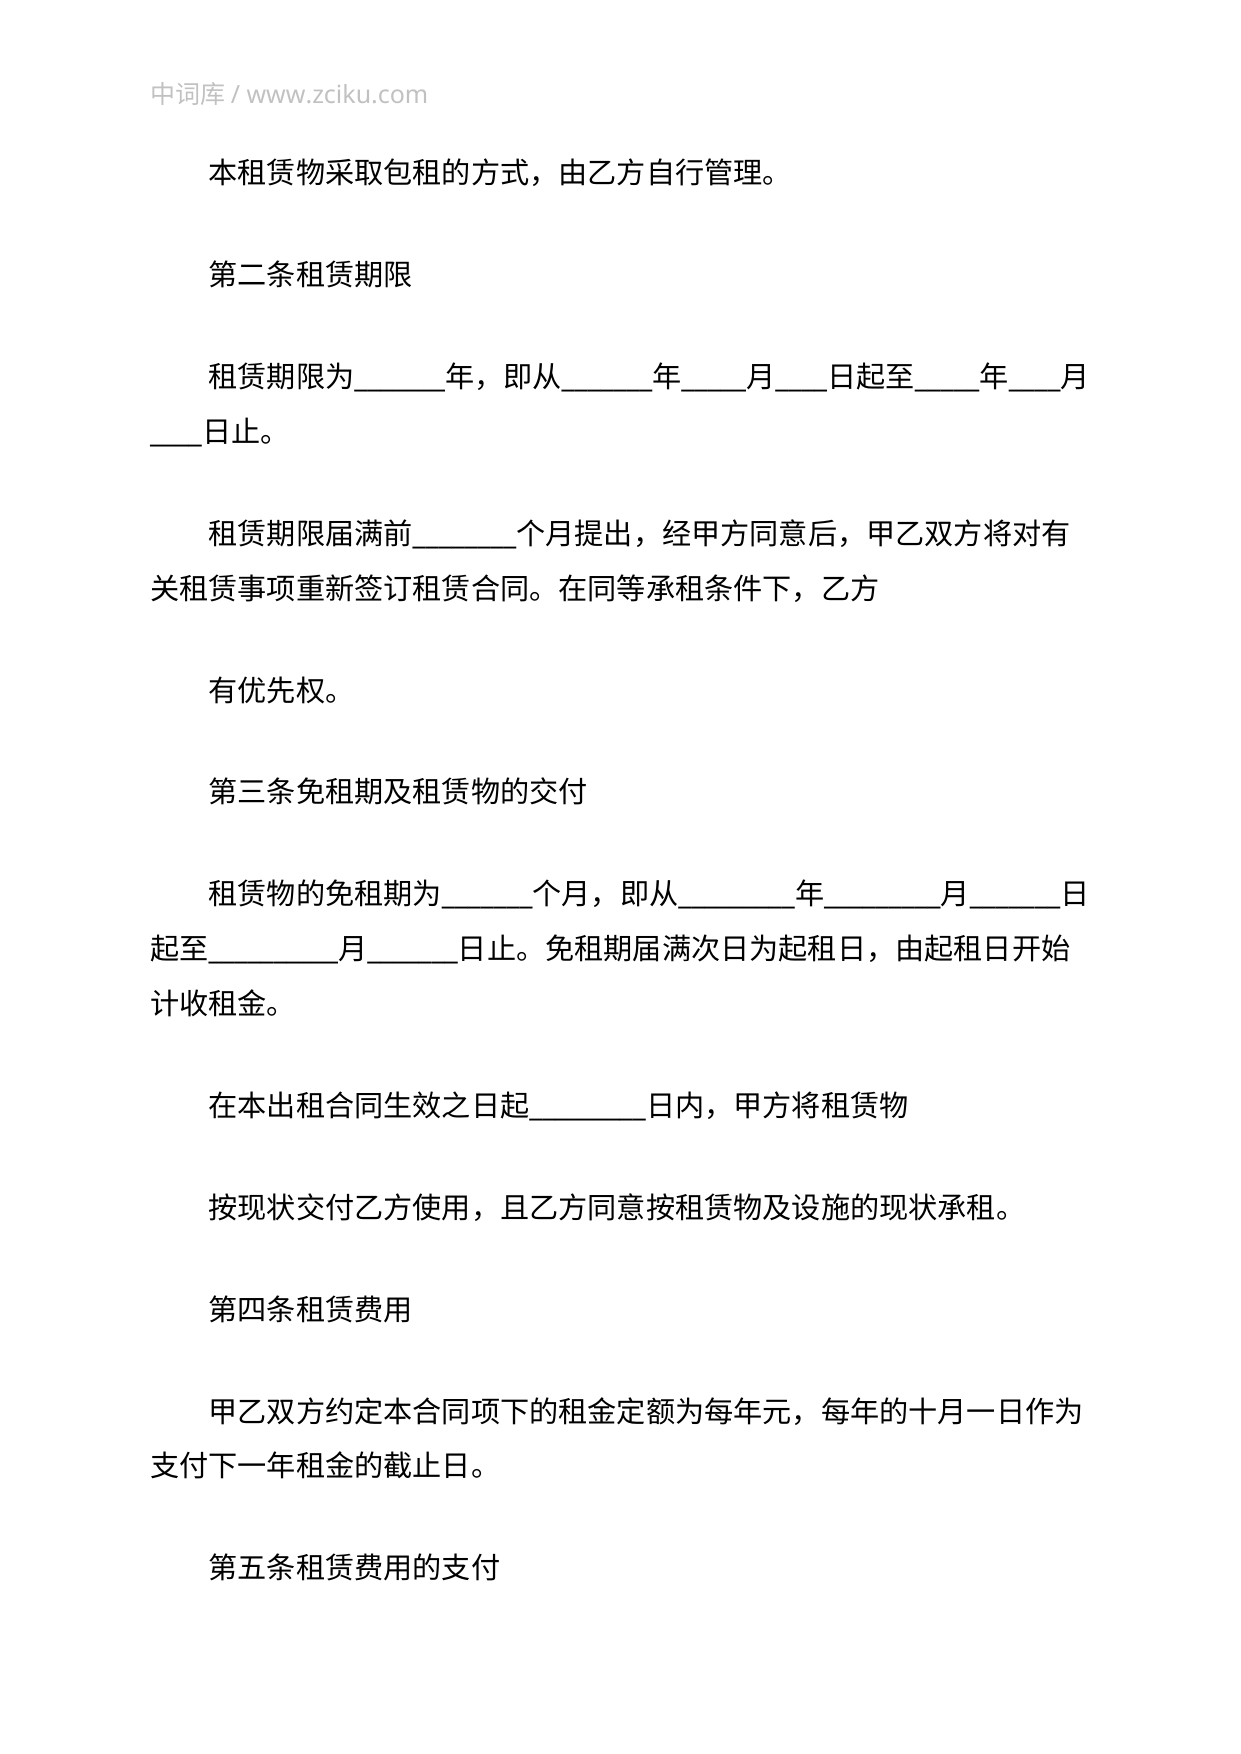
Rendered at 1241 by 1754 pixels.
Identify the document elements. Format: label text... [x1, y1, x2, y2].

text 租赁期限为_______年，即从_______年_____月____日起至_____年____月____日止。 [150, 353, 1090, 451]
text 按现状交付乙方使用，且乙方同意按租赁物及设施的现状承租。 [150, 1184, 1090, 1227]
text 在本出租合同生效之日起_________日内，甲方将租赁物 [150, 1083, 1090, 1125]
text 有优先权。 [150, 667, 1090, 709]
text 第四条租赁费用 [150, 1286, 1090, 1329]
text 租赁物的免租期为_______个月，即从_________年_________月_______日起至__________月_______日止。免租期届满次日为起租日，由起租日开始计收租金。 [150, 871, 1090, 1023]
text 第三条免租期及租赁物的交付 [150, 769, 1090, 811]
text 第二条租赁期限 [150, 252, 1090, 294]
text 甲乙双方约定本合同项下的租金定额为每年元，每年的十月一日作为支付下一年租金的截止日。 [150, 1388, 1090, 1485]
text 本租赁物采取包租的方式，由乙方自行管理。 [150, 150, 1090, 192]
text 第五条租赁费用的支付 [150, 1545, 1090, 1587]
text 租赁期限届满前________个月提出，经甲方同意后，甲乙双方将对有关租赁事项重新签订租赁合同。在同等承租条件下，乙方 [150, 511, 1090, 608]
